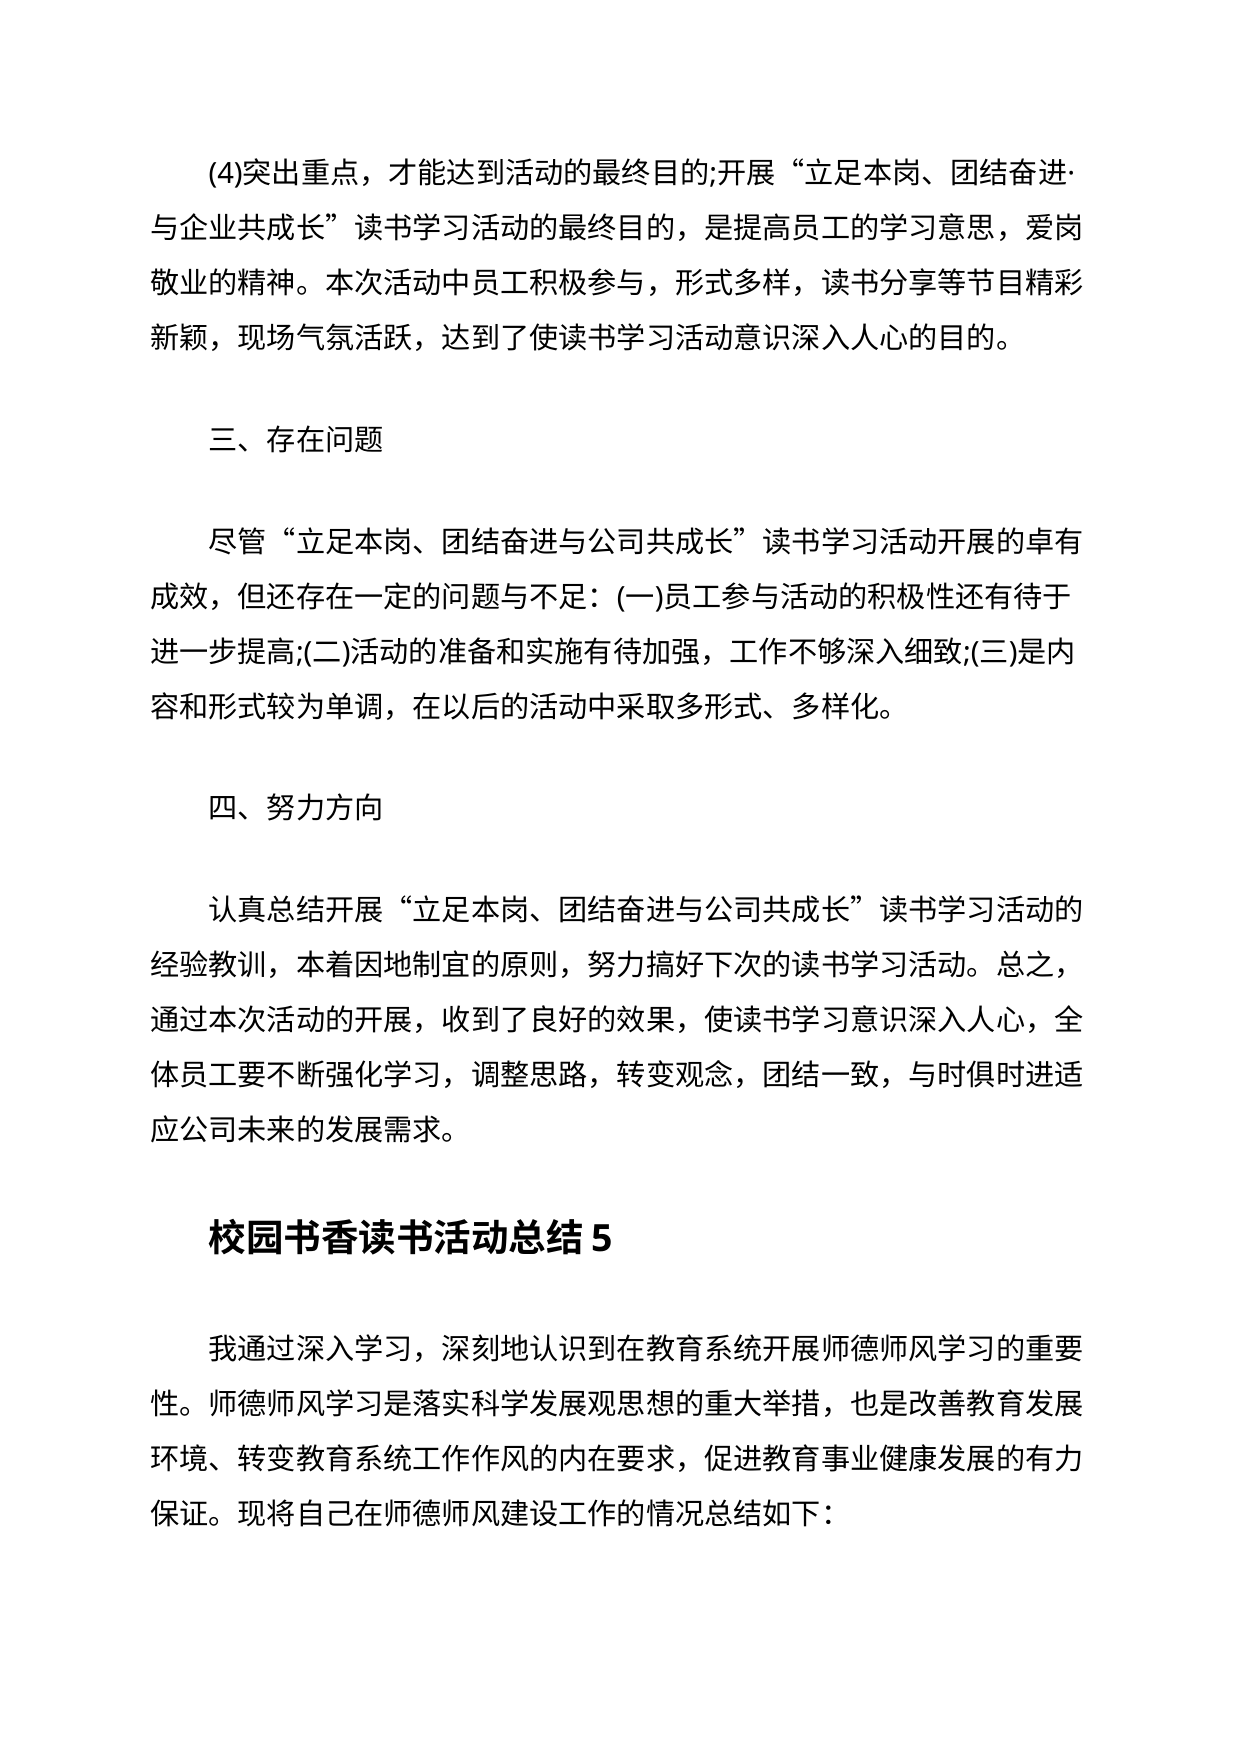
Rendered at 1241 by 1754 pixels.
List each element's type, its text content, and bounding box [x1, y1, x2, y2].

text 尽管“立足本岗、团结奋进与公司共成长”读书学习活动开展的卓有成效，但还存在一定的问题与不足：(一)员工参与活动的积极性还有待于进一步提高;(二)活动的准备和实施有待加强，工作不够深入细致;(三)是内容和形式较为单调，在以后的活动中采取多形式、多样化。 [150, 518, 1090, 726]
text 认真总结开展“立足本岗、团结奋进与公司共成长”读书学习活动的经验教训，本着因地制宜的原则，努力搞好下次的读书学习活动。总之，通过本次活动的开展，收到了良好的效果，使读书学习意识深入人心，全体员工要不断强化学习，调整思路，转变观念，团结一致，与时俱时进适应公司未来的发展需求。 [150, 887, 1090, 1149]
text 三、存在问题 [150, 417, 1090, 459]
text 我通过深入学习，深刻地认识到在教育系统开展师德师风学习的重要性。师德师风学习是落实科学发展观思想的重大举措，也是改善教育发展环境、转变教育系统工作作风的内在要求，促进教育事业健康发展的有力保证。现将自己在师德师风建设工作的情况总结如下： [150, 1326, 1090, 1533]
text (4)突出重点，才能达到活动的最终目的;开展“立足本岗、团结奋进·与企业共成长”读书学习活动的最终目的，是提高员工的学习意思，爱岗敬业的精神。本次活动中员工积极参与，形式多样，读书分享等节目精彩新颖，现场气氛活跃，达到了使读书学习活动意识深入人心的目的。 [150, 150, 1090, 357]
text 四、努力方向 [150, 785, 1090, 827]
text 校园书香读书活动总结5 [150, 1208, 1090, 1263]
